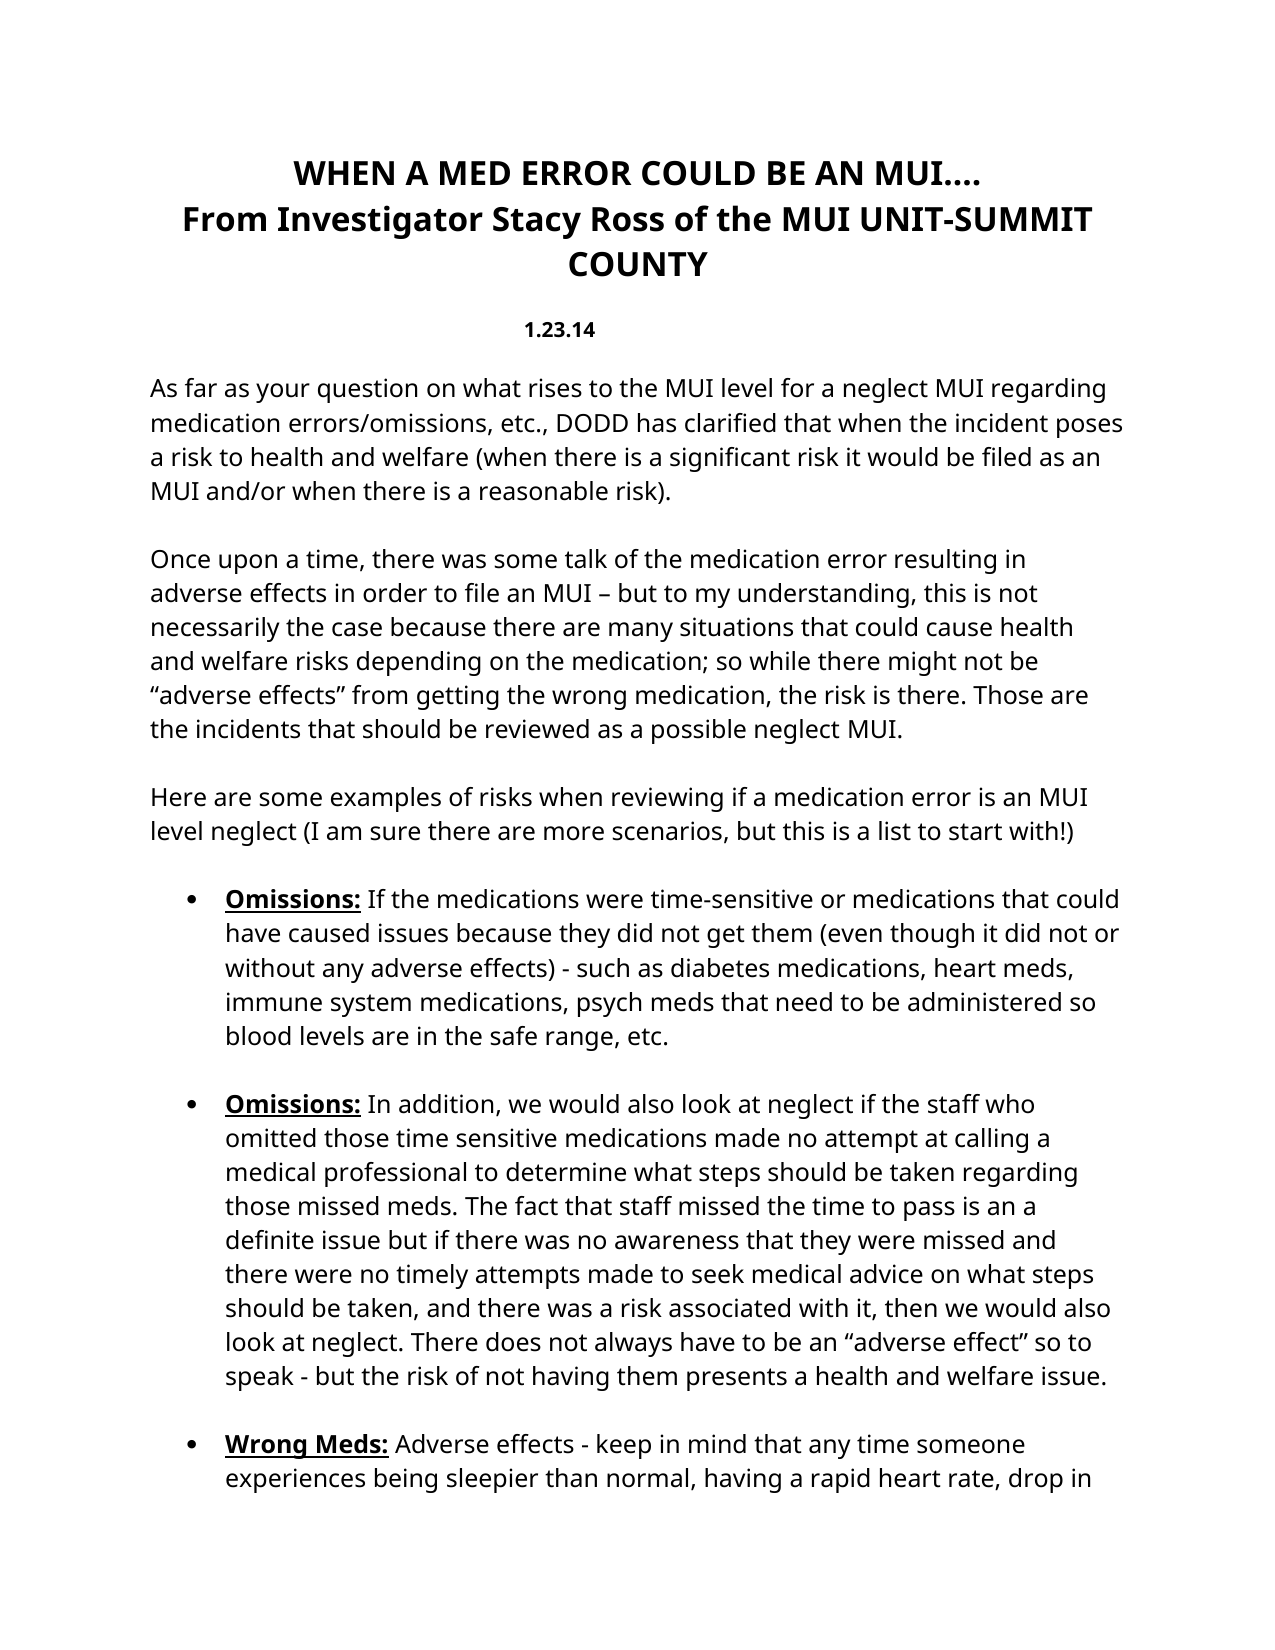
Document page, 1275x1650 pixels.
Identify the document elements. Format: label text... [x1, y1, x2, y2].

text WHEN A MED ERROR COULD BE AN MUI…. [150, 150, 1125, 195]
text As far as your question on what rises to the MUI level for a neglect MUI regarding medication errors/omissions, etc., DODD has clarified that when the incident poses a risk to health and welfare (when there is a significant risk it would be filed as an MUI and/or when there is a reasonable risk). [150, 371, 1125, 507]
list Omissions: If the medications were time-sensitive or medications that could have caused issues because they did not get them (even though it did not or without any adverse effects) - such as diabetes medications, heart meds, immune system medications, psych meds that need to be administered so blood levels are in the safe range, etc. [187, 882, 1125, 1052]
text 1.23.14 [150, 315, 1125, 343]
list Omissions: In addition, we would also look at neglect if the staff who omitted those time sensitive medications made no attempt at calling a medical professional to determine what steps should be taken regarding those missed meds. The fact that staff missed the time to pass is an a definite issue but if there was no awareness that they were missed and there were no timely attempts made to seek medical advice on what steps should be taken, and there was a risk associated with it, then we would also look at neglect. There does not always have to be an “adverse effect” so to speak - but the risk of not having them presents a health and welfare issue. [187, 1086, 1125, 1393]
text From Investigator Stacy Ross of the MUI UNIT-SUMMIT COUNTY [150, 195, 1125, 286]
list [187, 1427, 1125, 1495]
text Once upon a time, there was some talk of the medication error resulting in adverse effects in order to file an MUI – but to my understanding, this is not necessarily the case because there are many situations that could cause health and welfare risks depending on the medication; so while there might not be “adverse effects” from getting the wrong medication, the risk is there. Those are the incidents that should be reviewed as a possible neglect MUI. [150, 541, 1125, 746]
text Here are some examples of risks when reviewing if a medication error is an MUI level neglect (I am sure there are more scenarios, but this is a list to start with!) [150, 780, 1125, 848]
